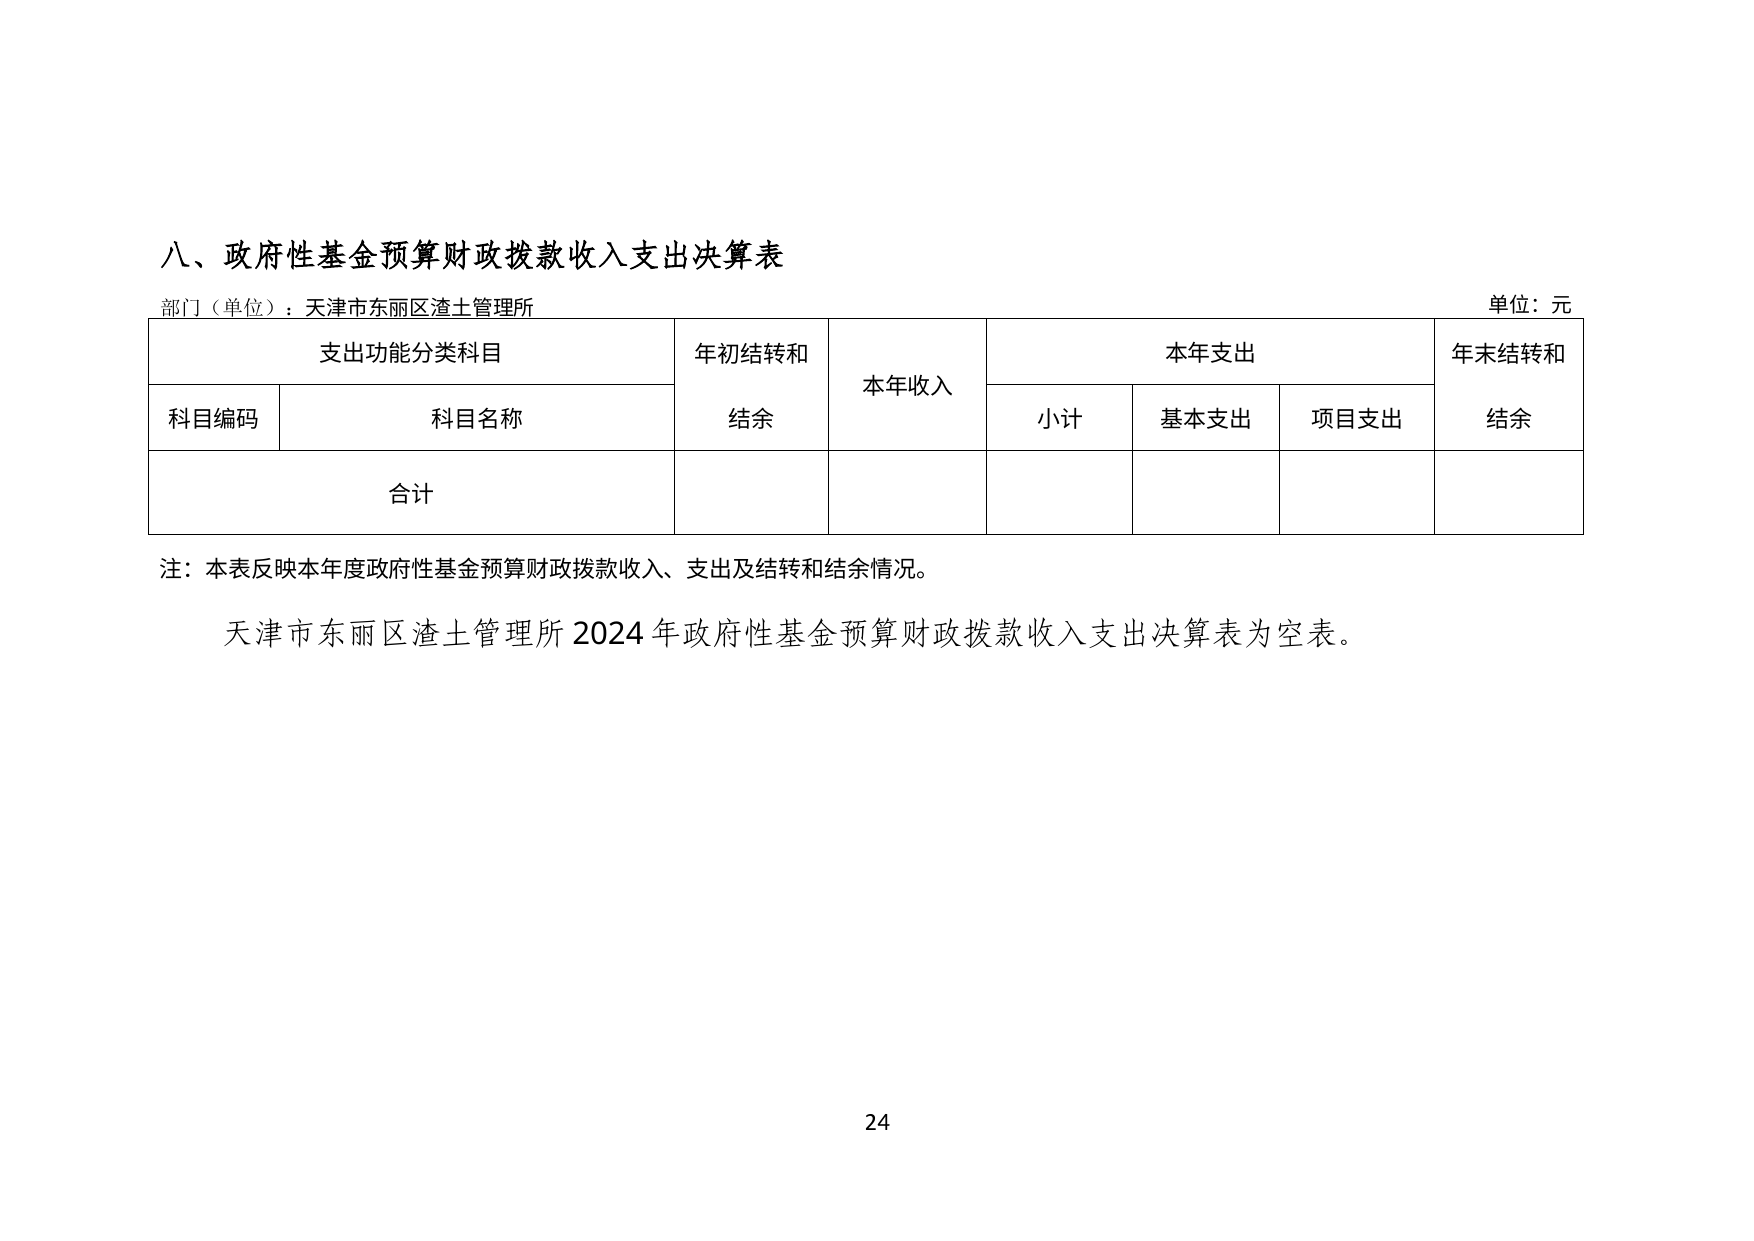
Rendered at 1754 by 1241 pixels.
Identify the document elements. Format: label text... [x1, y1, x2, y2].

table_cell [1280, 451, 1434, 533]
table_cell 注：本表反映本年度政府性基金预算财政拨款收入、支出及结转和结余情况。 [148, 535, 1583, 599]
table_header 部门（单位）：天津市东丽区渣土管理所 [148, 285, 1434, 318]
table_cell [1133, 451, 1279, 533]
table_cell 项目支出 [1280, 385, 1434, 450]
text 天津市东丽区渣土管理所2024年政府性基金预算财政拨款收入支出决算表为空表。 [159, 599, 1594, 664]
table_cell [1435, 451, 1583, 533]
table_header 单位：元 [1435, 285, 1583, 318]
table_cell 年初结转和结余 [675, 319, 828, 450]
table_cell 小计 [987, 385, 1132, 450]
table_cell 科目名称 [280, 385, 674, 450]
table_cell 合计 [149, 451, 674, 533]
table_cell 本年收入 [829, 319, 986, 450]
table_cell [829, 451, 986, 533]
table_cell 本年支出 [987, 319, 1434, 384]
table_cell 支出功能分类科目 [149, 319, 674, 384]
table_cell 基本支出 [1133, 385, 1279, 450]
table_cell [987, 451, 1132, 533]
text 八、政府性基金预算财政拨款收入支出决算表 [159, 220, 1594, 285]
table_cell 年末结转和结余 [1435, 319, 1583, 450]
table_cell [675, 451, 828, 533]
table_cell 科目编码 [149, 385, 279, 450]
